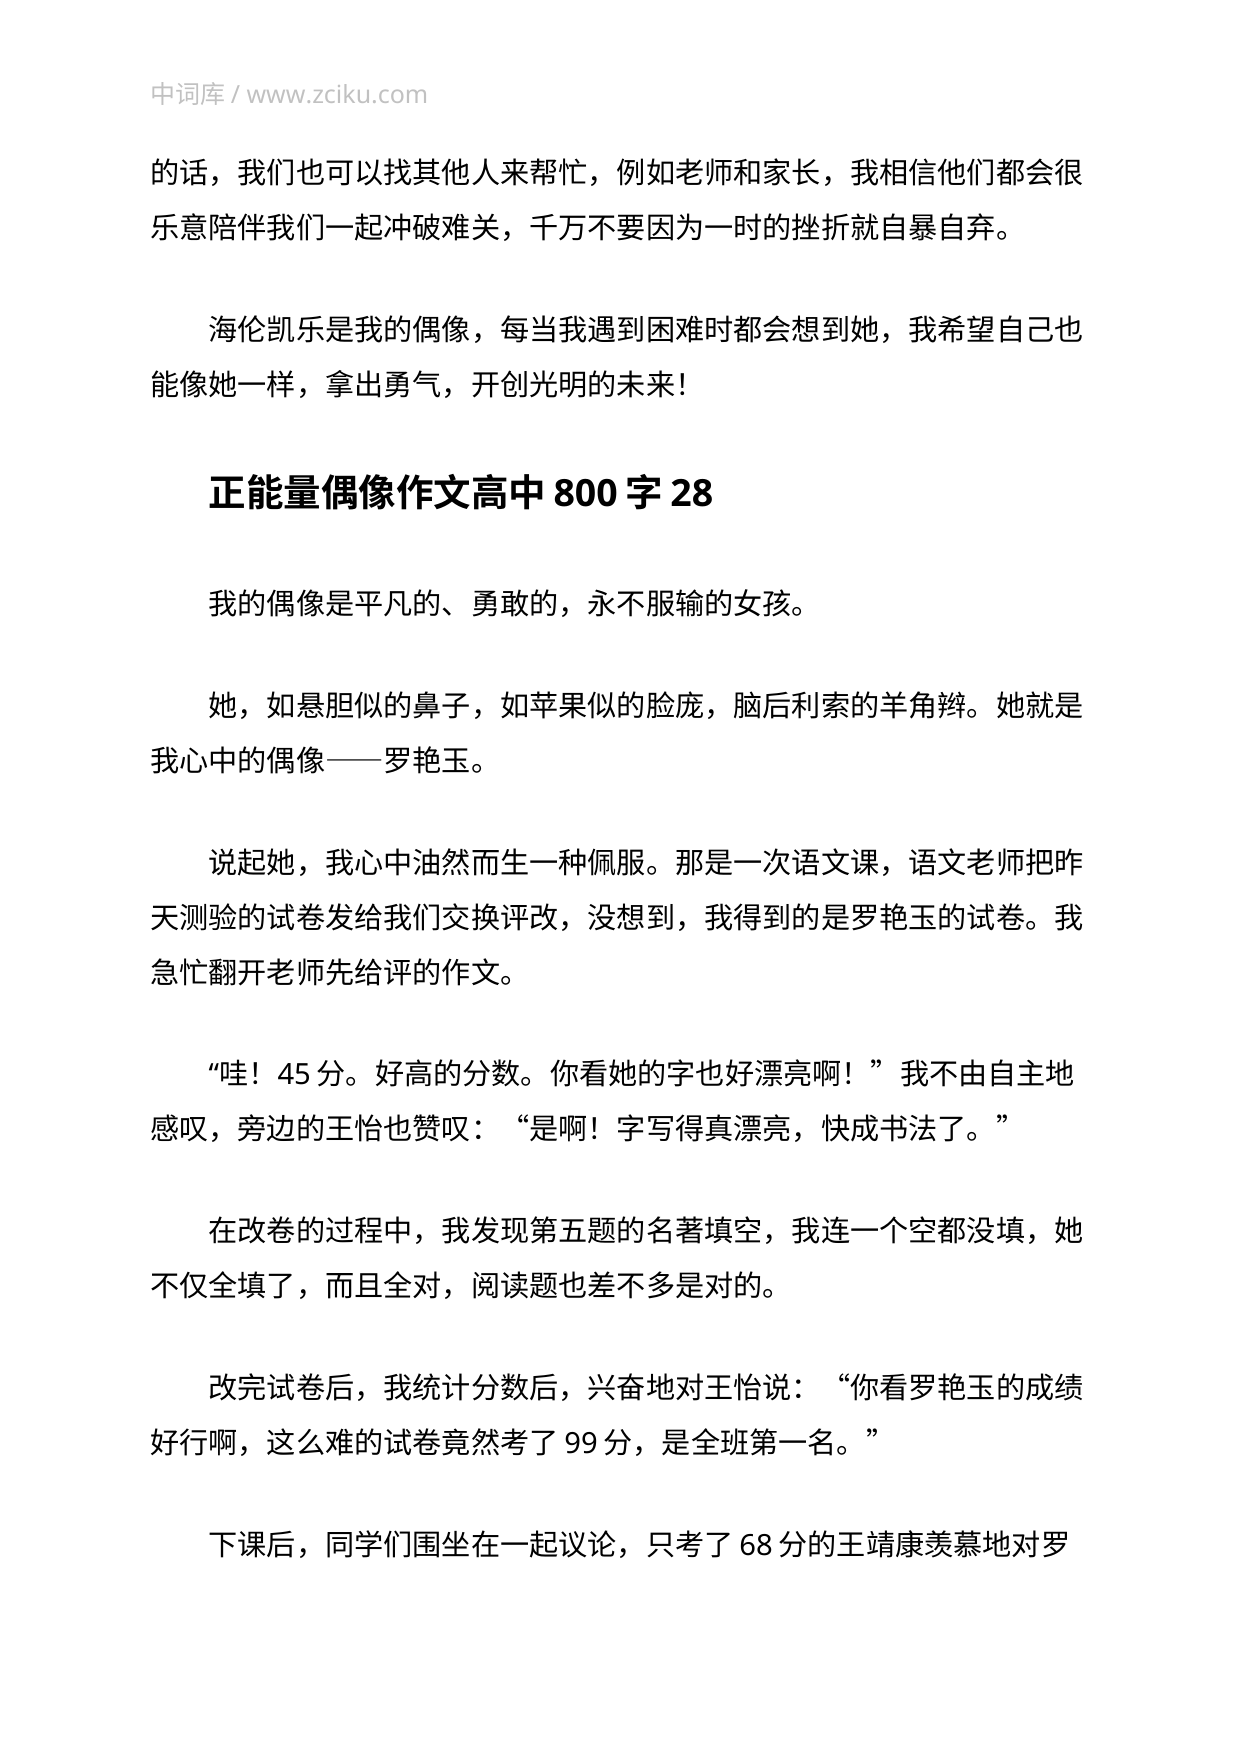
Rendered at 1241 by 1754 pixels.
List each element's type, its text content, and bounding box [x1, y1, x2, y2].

text 在改卷的过程中，我发现第五题的名著填空，我连一个空都没填，她不仅全填了，而且全对，阅读题也差不多是对的。 [150, 1208, 1090, 1305]
text 改完试卷后，我统计分数后，兴奋地对王怡说：“你看罗艳玉的成绩好行啊，这么难的试卷竟然考了99分，是全班第一名。” [150, 1364, 1090, 1462]
text 我的偶像是平凡的、勇敢的，永不服输的女孩。 [150, 581, 1090, 623]
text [150, 1521, 1090, 1564]
text 说起她，我心中油然而生一种佩服。那是一次语文课，语文老师把昨天测验的试卷发给我们交换评改，没想到，我得到的是罗艳玉的试卷。我急忙翻开老师先给评的作文。 [150, 839, 1090, 991]
text 海伦凯乐是我的偶像，每当我遇到困难时都会想到她，我希望自己也能像她一样，拿出勇气，开创光明的未来！ [150, 307, 1090, 404]
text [150, 150, 1090, 247]
text 她，如悬胆似的鼻子，如苹果似的脸庞，脑后利索的羊角辫。她就是我心中的偶像——罗艳玉。 [150, 683, 1090, 780]
text 正能量偶像作文高中800字28 [150, 463, 1090, 518]
text “哇！45分。好高的分数。你看她的字也好漂亮啊！”我不由自主地感叹，旁边的王怡也赞叹：“是啊！字写得真漂亮，快成书法了。” [150, 1051, 1090, 1148]
